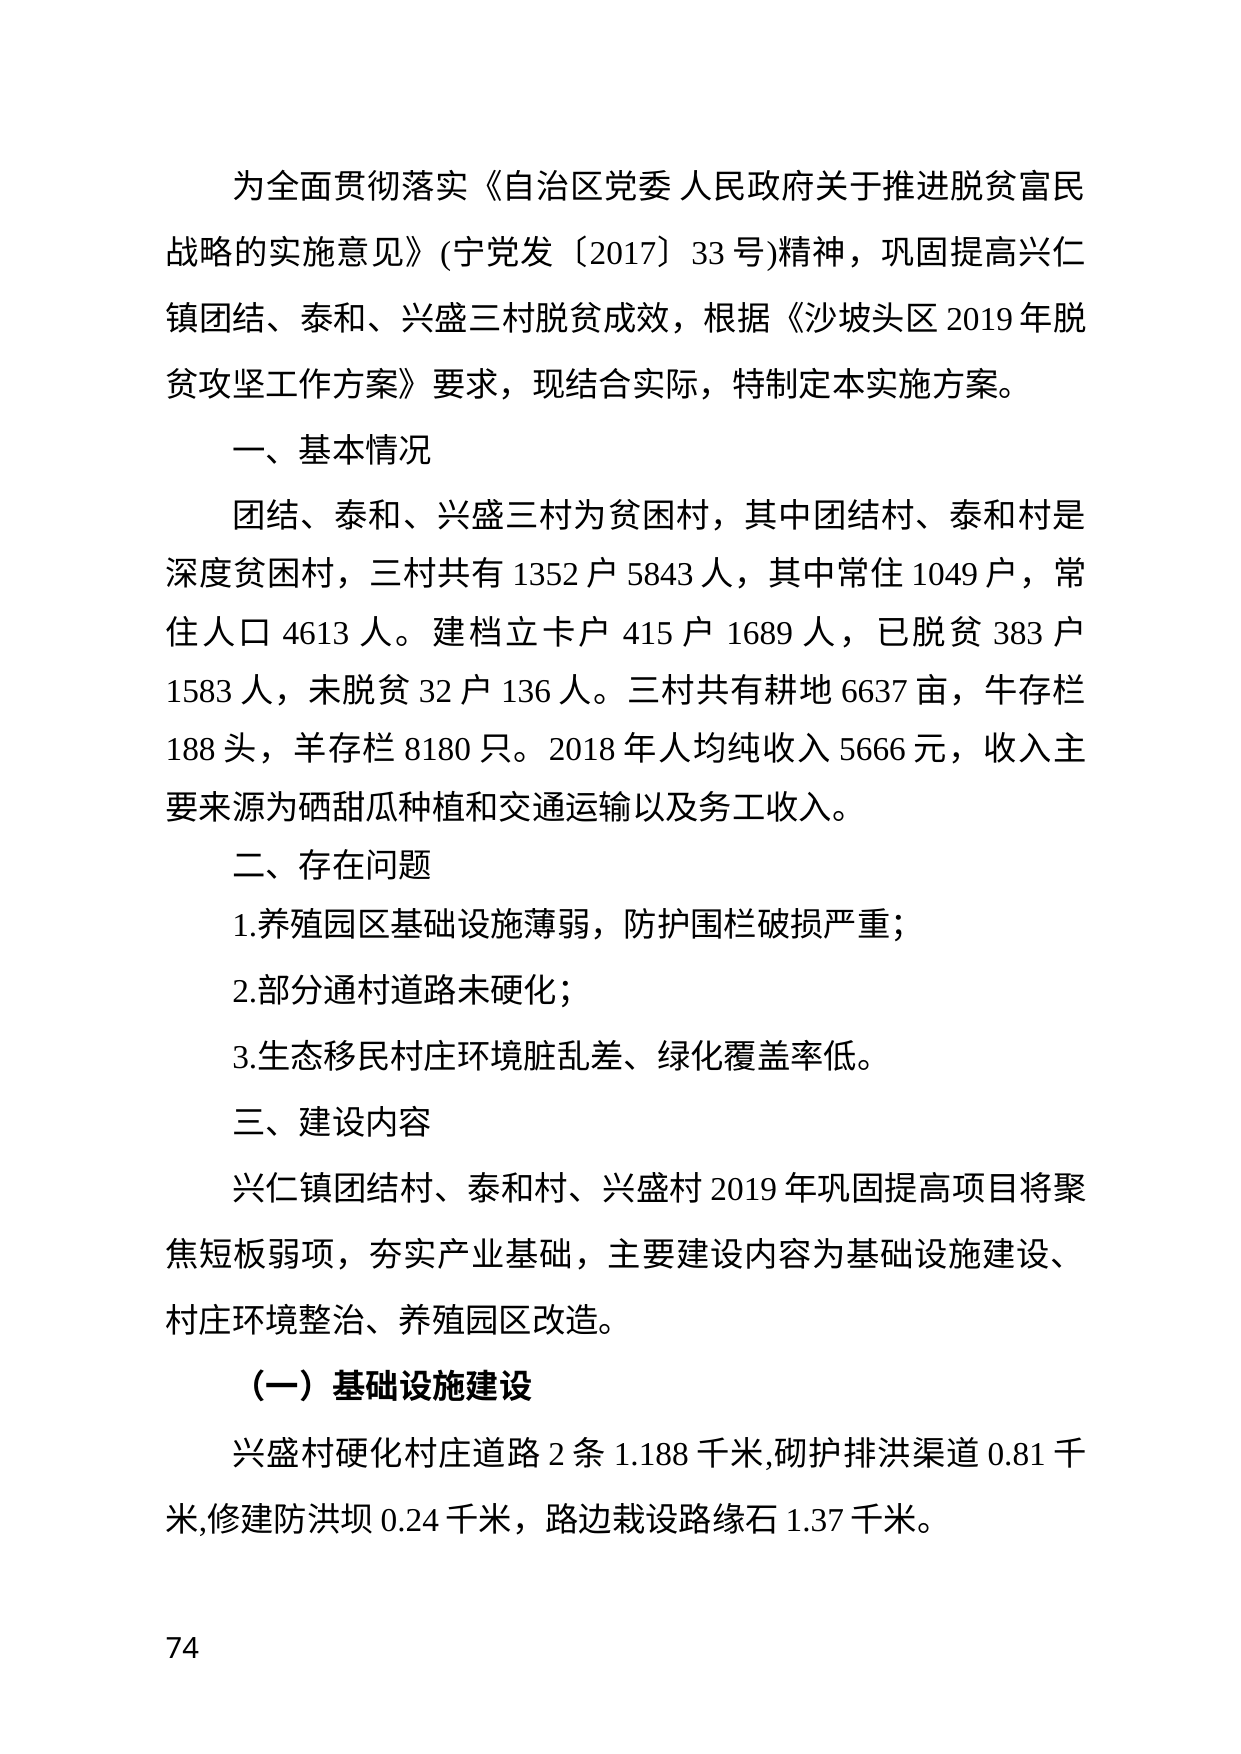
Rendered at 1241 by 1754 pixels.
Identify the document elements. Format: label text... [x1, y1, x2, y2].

list 基本情况 [165, 415, 1087, 481]
list 三、建设内容 [165, 1087, 1087, 1153]
text 3.生态移民村庄环境脏乱差、绿化覆盖率低。 [165, 1021, 1087, 1087]
list 为全面贯彻落实《自治区党委 人民政府关于推进脱贫富民战略的实施意见》(宁党发〔2017〕33号)精神，巩固提高兴仁镇团结、泰和、兴盛三村脱贫成效，根据《沙坡头区2019年脱贫攻坚工作方案》要求，现结合实际，特制定本实施方案。 [165, 151, 1087, 415]
text 1.养殖园区基础设施薄弱，防护围栏破损严重； [165, 889, 1087, 955]
list （一）基础设施建设 [165, 1351, 1087, 1417]
text 兴仁镇团结村、泰和村、兴盛村2019年巩固提高项目将聚焦短板弱项，夯实产业基础，主要建设内容为基础设施建设、村庄环境整治、养殖园区改造。 [165, 1153, 1087, 1351]
list 二、存在问题 [165, 831, 1087, 889]
text 2.部分通村道路未硬化； [165, 955, 1087, 1021]
list 兴盛村硬化村庄道路2条1.188千米,砌护排洪渠道0.81千米,修建防洪坝0.24千米，路边栽设路缘石1.37千米。 [165, 1417, 1087, 1549]
list 团结、泰和、兴盛三村为贫困村，其中团结村、泰和村是深度贫困村，三村共有1352户5843人，其中常住1049户，常住人口4613人。建档立卡户415户1689人，已脱贫383户1583人，未脱贫32户136人。三村共有耕地6637亩，牛存栏188头，羊存栏8180只。2018年人均纯收入5666元，收入主要来源为硒甜瓜种植和交通运输以及务工收入。 [165, 481, 1087, 831]
